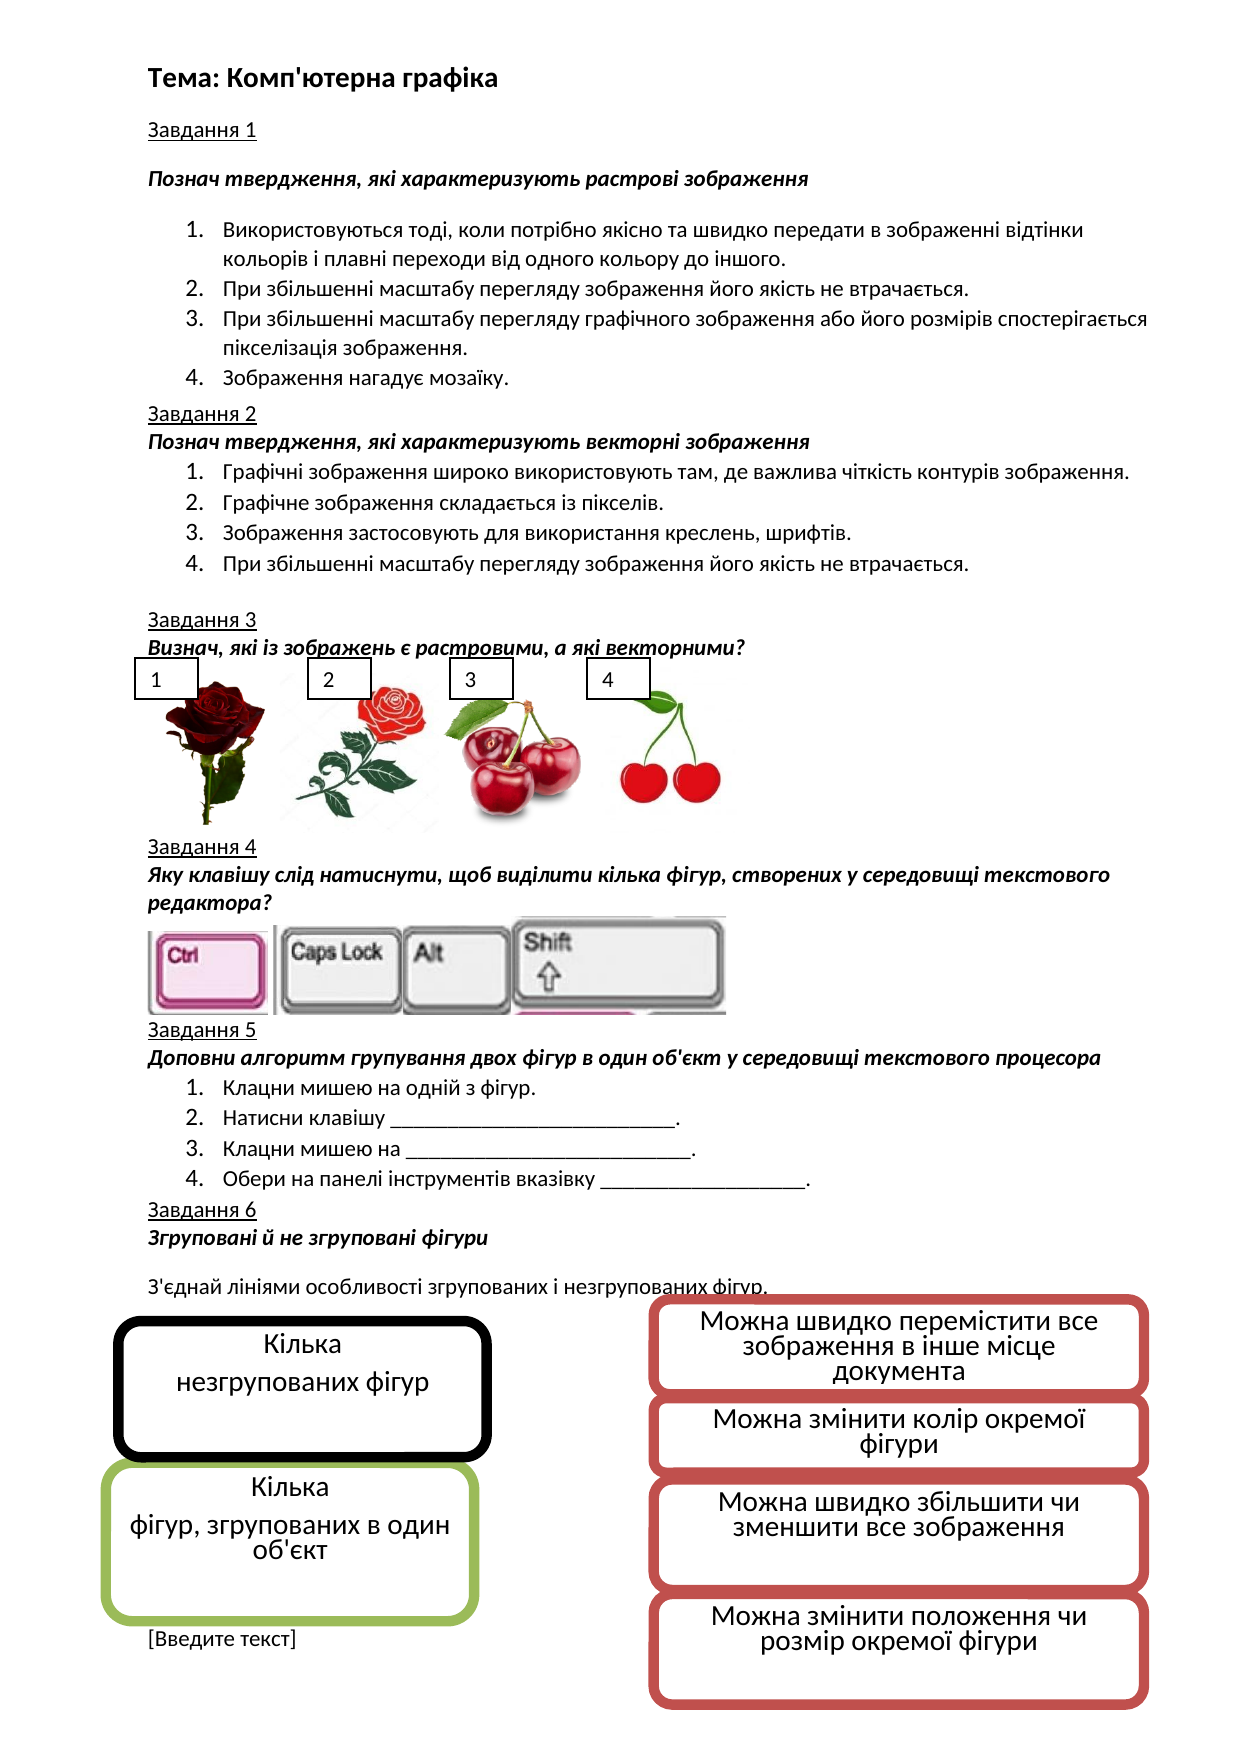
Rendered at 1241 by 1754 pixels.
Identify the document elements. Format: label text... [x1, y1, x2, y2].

list При збільшенні масштабу перегляду зображення його якість не втрачається. [185, 272, 1152, 302]
list Використовуються тоді, коли потрібно якісно та швидко передати в зображенні відтінки кольорів і плавні переходи від одного кольору до іншого. [185, 213, 1152, 272]
list Клацни мишею на _________________________. [185, 1132, 1152, 1162]
list При збільшенні масштабу перегляду зображення його якість не втрачається. [185, 547, 1152, 577]
text Визнач, які із зображень є растровими, а які векторними? [148, 633, 1152, 661]
list Графічні зображення широко використовують там, де важлива чіткість контурів зображення. [185, 455, 1152, 486]
list Клацни мишею на одній з фігур. [185, 1071, 1152, 1101]
text Познач твердження, які характеризують растрові зображення [148, 164, 1152, 192]
list Зображення нагадує мозаїку. [185, 361, 1152, 391]
list При збільшенні масштабу перегляду графічного зображення або його розмірів спостерігається пікселізація зображення. [185, 302, 1152, 361]
list Зображення застосовують для використання креслень, шрифтів. [185, 516, 1152, 547]
text Згруповані й не згруповані фігури [148, 1223, 1152, 1251]
text Завдання 6 [148, 1195, 1152, 1223]
text Доповни алгоритм групування двох фігур в один об'єкт у середовищі текстового процесора [148, 1043, 1152, 1071]
text Завдання 3 [148, 605, 1152, 633]
text Яку клавішу слід натиснути, щоб виділити кілька фігур, створених у середовищі текстового редактора? [148, 860, 1152, 916]
picture [147, 931, 268, 1015]
picture [273, 916, 727, 1015]
text З'єднай лініями особливості згрупованих і незгрупованих фігур. [148, 1272, 1152, 1300]
list Графічне зображення складається із пікселів. [185, 486, 1152, 516]
text Тема: Комп'ютерна графіка [148, 59, 1152, 95]
text Завдання 1 [148, 116, 1152, 144]
text Завдання 5 [148, 1015, 1152, 1043]
text Завдання 2 [148, 399, 1152, 427]
list Натисни клавішу _________________________. [185, 1101, 1152, 1132]
picture [147, 661, 751, 833]
text Завдання 4 [148, 832, 1152, 860]
text Познач твердження, які характеризують векторні зображення [148, 427, 1152, 455]
list Обери на панелі інструментів вказівку __________________. [185, 1162, 1152, 1193]
